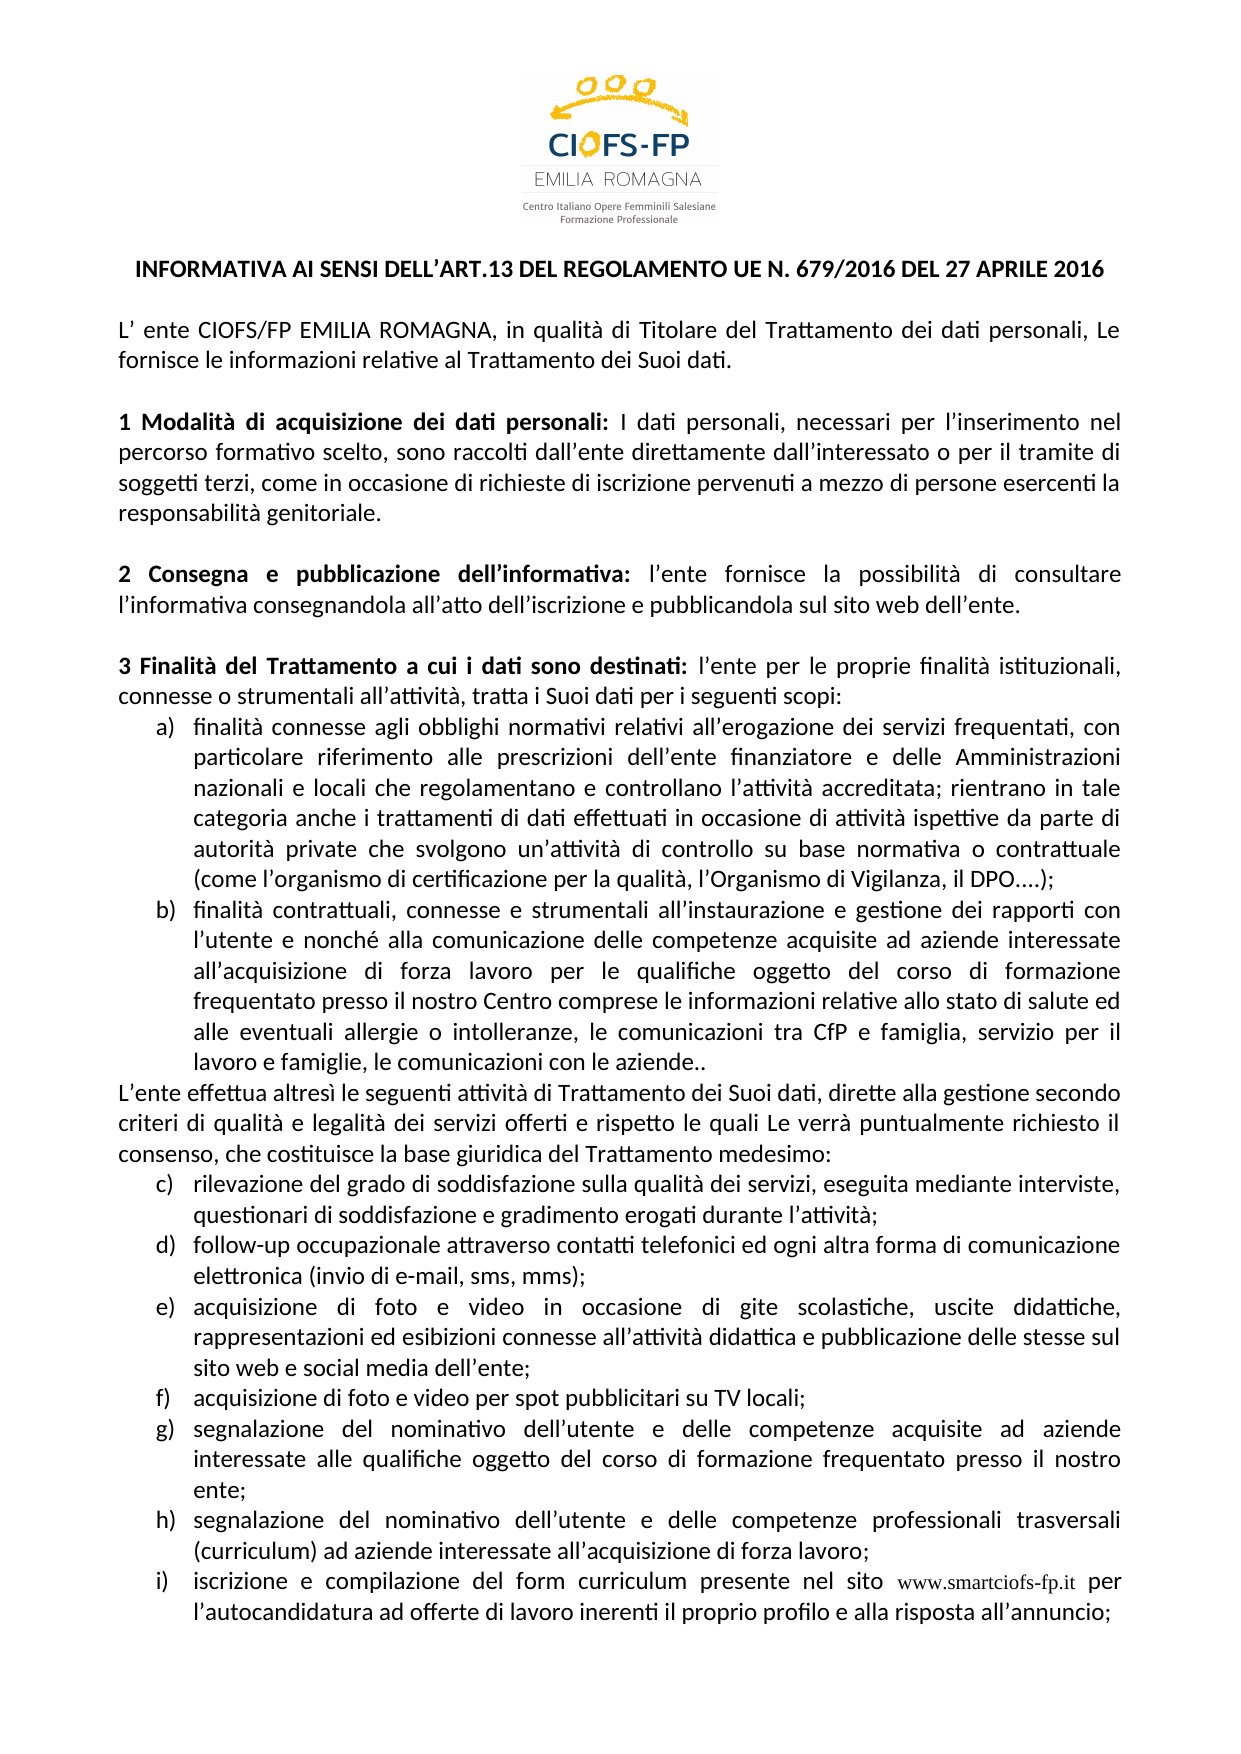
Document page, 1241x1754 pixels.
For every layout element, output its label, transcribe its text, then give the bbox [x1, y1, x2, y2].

list segnalazione del nominativo dell’utente e delle competenze acquisite ad aziende interessate alle qualifiche oggetto del corso di formazione frequentato presso il nostro ente; [156, 1413, 1122, 1504]
text INFORMATIVA AI SENSI DELL’ART.13 DEL REGOLAMENTO UE N. 679/2016 DEL [118, 253, 1122, 283]
text 3 Finalità del Trattamento a cui i dati sono destinati: l’ente per le proprie finalità istituzionali, connesse o strumentali all’attività, tratta i Suoi dati per i seguenti scopi: [118, 650, 1122, 711]
text L’ ente CIOFS/FP EMILIA ROMAGNA, in qualità di Titolare del Trattamento dei dati personali, Le fornisce le informazioni relative al Trattamento dei Suoi dati. [118, 314, 1122, 375]
list segnalazione del nominativo dell’utente e delle competenze professionali trasversali (curriculum) ad aziende interessate all’acquisizione di forza lavoro; [156, 1504, 1122, 1565]
list finalità connesse agli obblighi normativi relativi all’erogazione dei servizi frequentati, con particolare riferimento alle prescrizioni dell’ente finanziatore e delle Amministrazioni nazionali e locali che regolamentano e controllano l’attività accreditata; rientrano in tale categoria anche i trattamenti di dati effettuati in occasione di attività ispettive da parte di autorità private che svolgono un’attività di controllo su base normativa o contrattuale (come l’organismo di certificazione per la qualità, l’Organismo di Vigilanza, il DPO....); [156, 711, 1122, 894]
text 1 Modalità di acquisizione dei dati personali: I dati personali, necessari per l’inserimento nel percorso formativo scelto, sono raccolti dall’ente direttamente dall’interessato o per il tramite di soggetti terzi, come in occasione di richieste di iscrizione pervenuti a mezzo di persone esercenti la responsabilità genitoriale. [118, 406, 1122, 528]
text L’ente effettua altresì le seguenti attività di Trattamento dei Suoi dati, dirette alla gestione secondo criteri di qualità e legalità dei servizi offerti e rispetto le quali Le verrà puntualmente richiesto il consenso, che costituisce la base giuridica del Trattamento medesimo: [118, 1077, 1122, 1169]
list rilevazione del grado di soddisfazione sulla qualità dei servizi, eseguita mediante interviste, questionari di soddisfazione e gradimento erogati durante l’attività; [156, 1169, 1122, 1230]
picture [522, 75, 719, 223]
list iscrizione e compilazione del form curriculum presente nel sito www.smartciofs-fp.it per l’autocandidatura ad offerte di lavoro inerenti il proprio profilo e alla risposta all’annuncio; [156, 1565, 1122, 1626]
list finalità contrattuali, connesse e strumentali all’instaurazione e gestione dei rapporti con l’utente e nonché alla comunicazione delle competenze acquisite ad aziende interessate all’acquisizione di forza lavoro per le qualifiche oggetto del corso di formazione frequentato presso il nostro Centro comprese le informazioni relative allo stato di salute ed alle eventuali allergie o intolleranze, le comunicazioni tra CfP e famiglia, servizio per il lavoro e famiglie, le comunicazioni con le aziende.. [156, 894, 1122, 1077]
list follow-up occupazionale attraverso contatti telefonici ed ogni altra forma di comunicazione elettronica (invio di e-mail, sms, mms); [156, 1230, 1122, 1291]
list acquisizione di foto e video in occasione di gite scolastiche, uscite didattiche, rappresentazioni ed esibizioni connesse all’attività didattica e pubblicazione delle stesse sul sito web e social media dell’ente; [156, 1291, 1122, 1382]
text 2 Consegna e pubblicazione dell’informativa: l’ente fornisce la possibilità di consultare l’informativa consegnandola all’atto dell’iscrizione e pubblicandola sul sito web dell’ente. [118, 558, 1122, 619]
list acquisizione di foto e video per spot pubblicitari su TV locali; [156, 1382, 1122, 1413]
